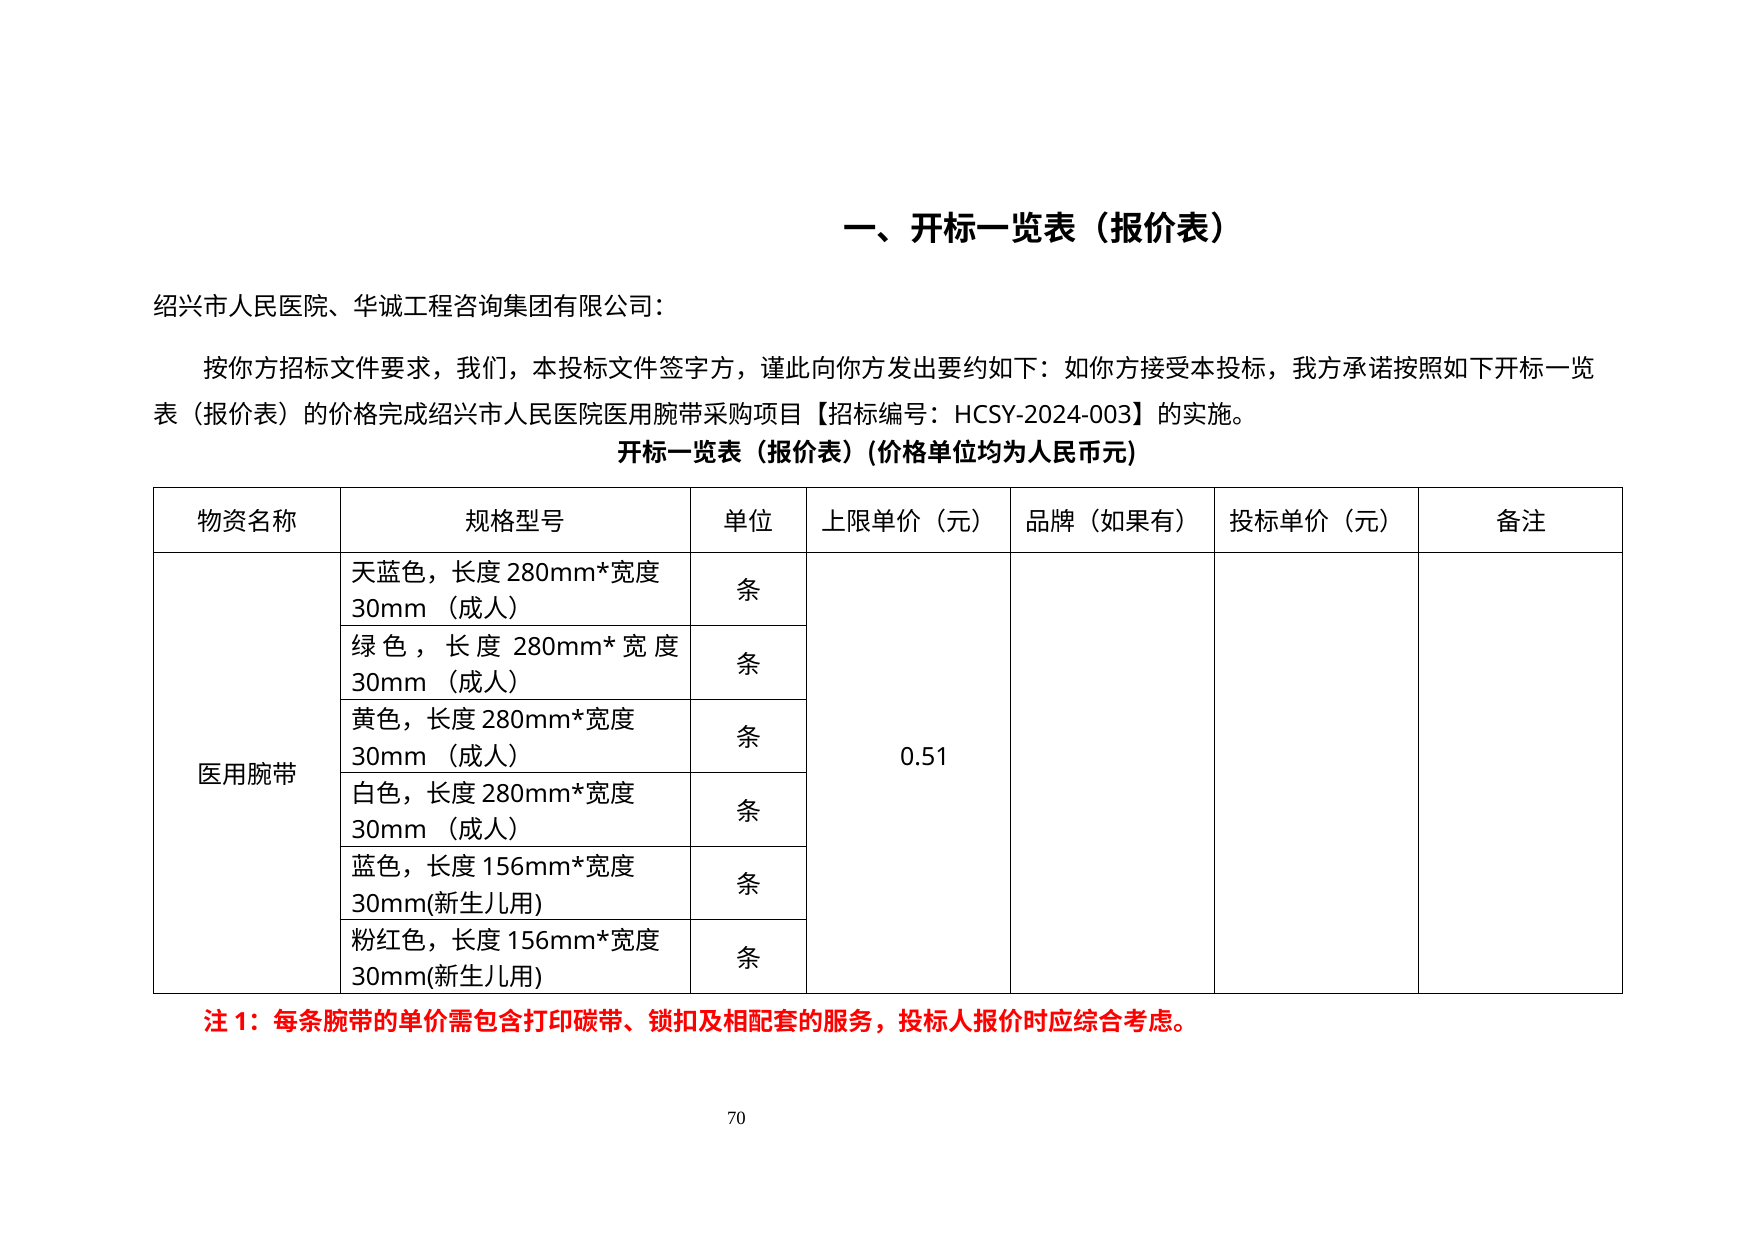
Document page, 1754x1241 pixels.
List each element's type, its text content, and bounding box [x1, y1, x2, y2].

table_cell 条 [691, 553, 806, 625]
table_cell 条 [691, 773, 806, 846]
table_cell [1011, 553, 1214, 993]
table_header 单位 [691, 488, 806, 552]
text 注1：每条腕带的单价需包含打印碳带、锁扣及相配套的服务，投标人报价时应综合考虑。 [153, 994, 1600, 1040]
table_cell 条 [691, 920, 806, 993]
table_cell 天蓝色，长度280mm*宽度30mm （成人） [341, 553, 690, 625]
table_cell 黄色，长度280mm*宽度30mm （成人） [341, 700, 690, 772]
table_cell 蓝色，长度156mm*宽度30mm(新生儿用) [341, 847, 690, 919]
table_cell [1419, 553, 1622, 993]
text 按你方招标文件要求，我们，本投标文件签字方，谨此向你方发出要约如下：如你方接受本投标，我方承诺按照如下开标一览表（报价表）的价格完成绍兴市人民医院医用腕带采购项目【招标编号：HCSY-2024-003】的实施。 [153, 341, 1600, 432]
table_header 上限单价（元） [807, 488, 1010, 552]
table_cell 条 [691, 700, 806, 772]
table_cell 0.51 [807, 553, 1010, 993]
table_cell 条 [691, 847, 806, 919]
text 开标一览表（报价表）(价格单位均为人民币元) [153, 432, 1600, 468]
text 绍兴市人民医院、华诚工程咨询集团有限公司： [153, 286, 1600, 322]
table_cell 医用腕带 [154, 553, 340, 993]
table_header 规格型号 [341, 488, 690, 552]
table_header 物资名称 [154, 488, 340, 552]
table_header 品牌（如果有） [1011, 488, 1214, 552]
text 一、开标一览表（报价表） [419, 201, 1600, 250]
table_cell 白色，长度280mm*宽度30mm （成人） [341, 773, 690, 846]
table_cell [1215, 553, 1418, 993]
table_header 备注 [1419, 488, 1622, 552]
table_header 投标单价（元） [1215, 488, 1418, 552]
table_cell 条 [691, 626, 806, 699]
table_cell 粉红色，长度156mm*宽度30mm(新生儿用) [341, 920, 690, 993]
table_cell 绿色，长度280mm*宽度30mm （成人） [341, 626, 690, 699]
